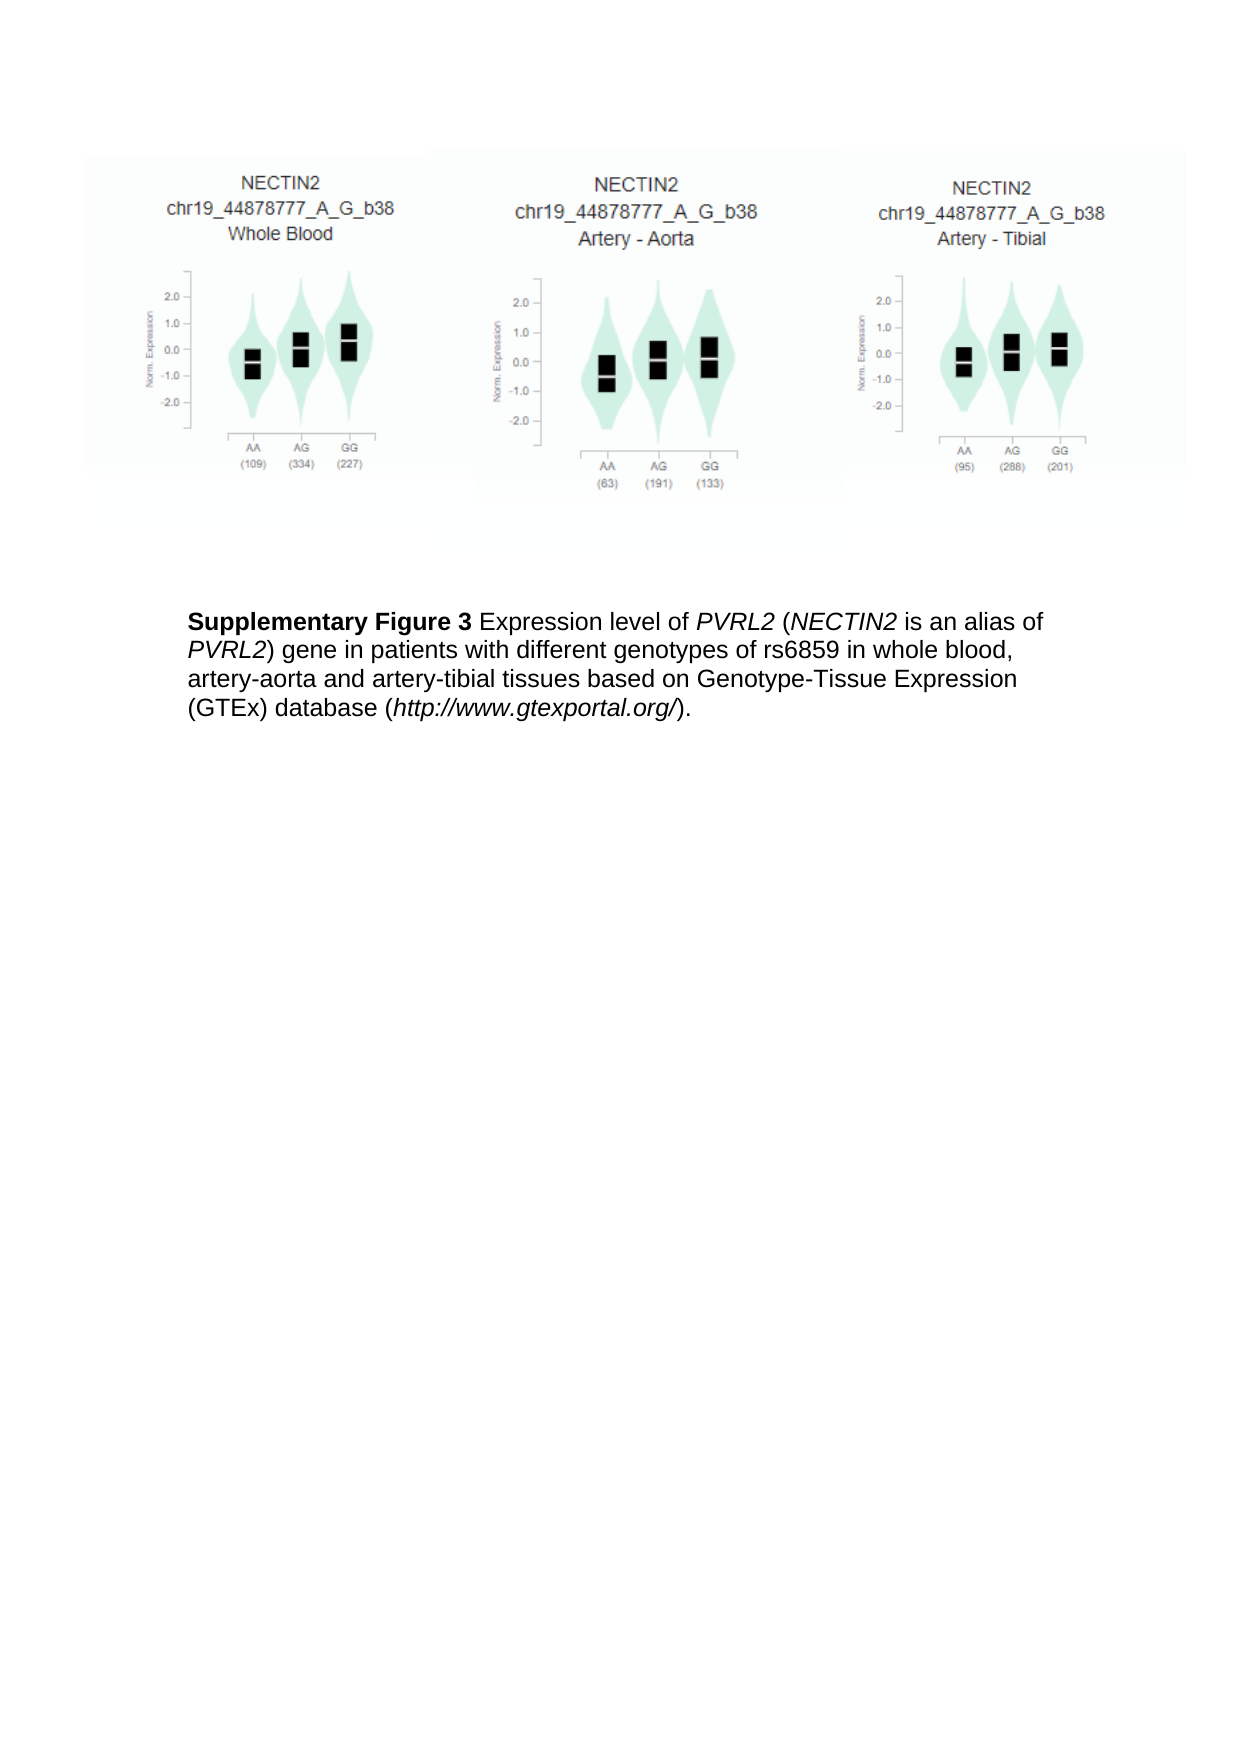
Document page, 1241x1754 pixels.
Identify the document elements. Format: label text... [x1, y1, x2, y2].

text Supplementary Figure 3 Expression level of PVRL2 (NECTIN2 is an alias of PVRL2) gene in patients with different genotypes of rs6859 in whole blood, artery-aorta and artery-tibial tissues based on Genotype-Tissue Expression (GTEx) database (http://www.gtexportal.org/). [187, 607, 1053, 722]
picture [86, 150, 1186, 553]
